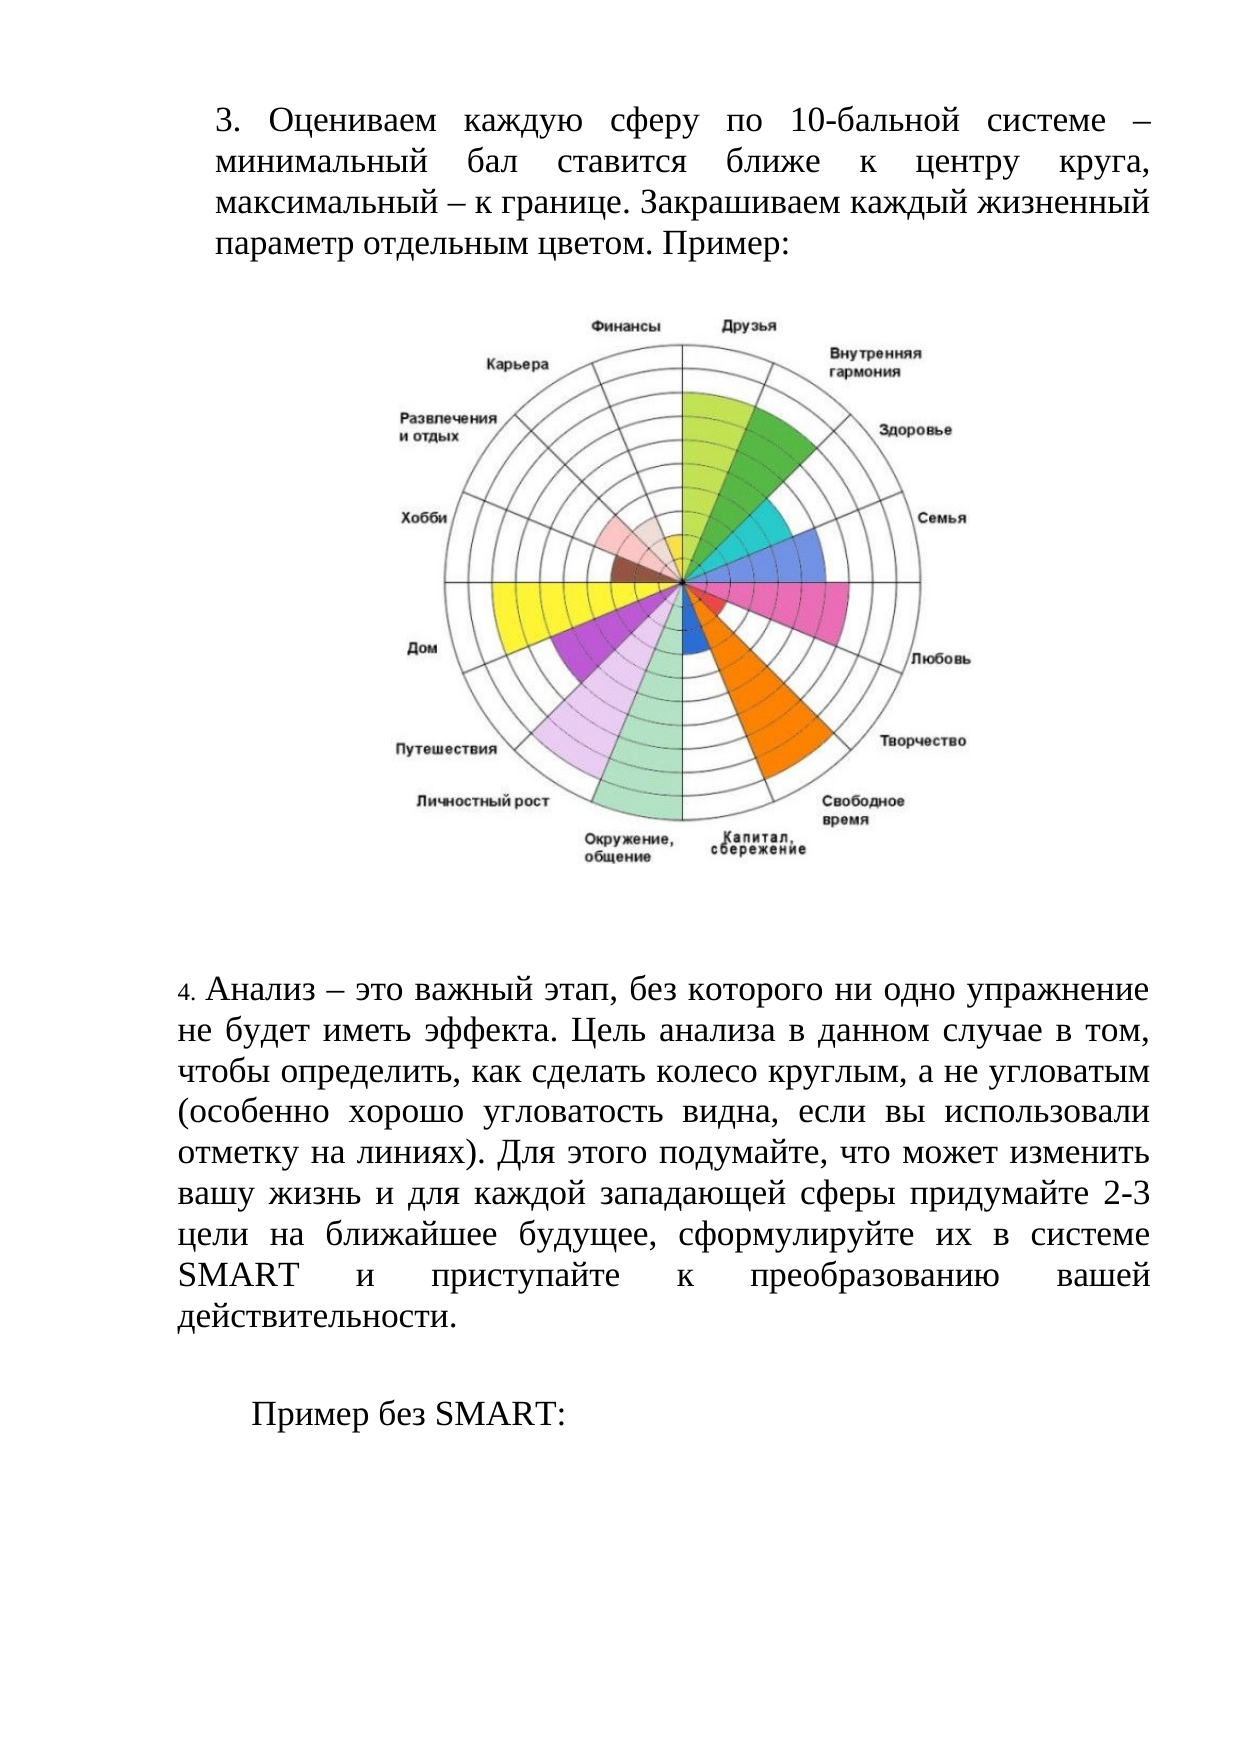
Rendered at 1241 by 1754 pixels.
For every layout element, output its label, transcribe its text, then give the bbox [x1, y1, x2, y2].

subtitle Пример без SMART: [251, 1392, 1196, 1433]
list Анализ – это важный этап, без которого ни одно упражнение не будет иметь эффекта. Цель анализа в данном случае в том, чтобы определить, как сделать колесо круглым, а не угловатым (особенно хорошо угловатость видна, если вы использовали отметку на линиях). Для этого подумайте, что может изменить вашу жизнь и для каждой западающей сферы придумайте 2-3 цели на ближайшее будущее, сформулируйте их в системе SMART и приступайте к преобразованию вашей действительности. [177, 967, 1151, 1335]
picture [390, 316, 976, 864]
subtitle Оцениваем каждую сферу по 10-бальной системе – минимальный бал ставится ближе к центру круга, максимальный – к границе. Закрашиваем каждый жизненный параметр отдельным цветом. Пример: [215, 98, 1151, 262]
